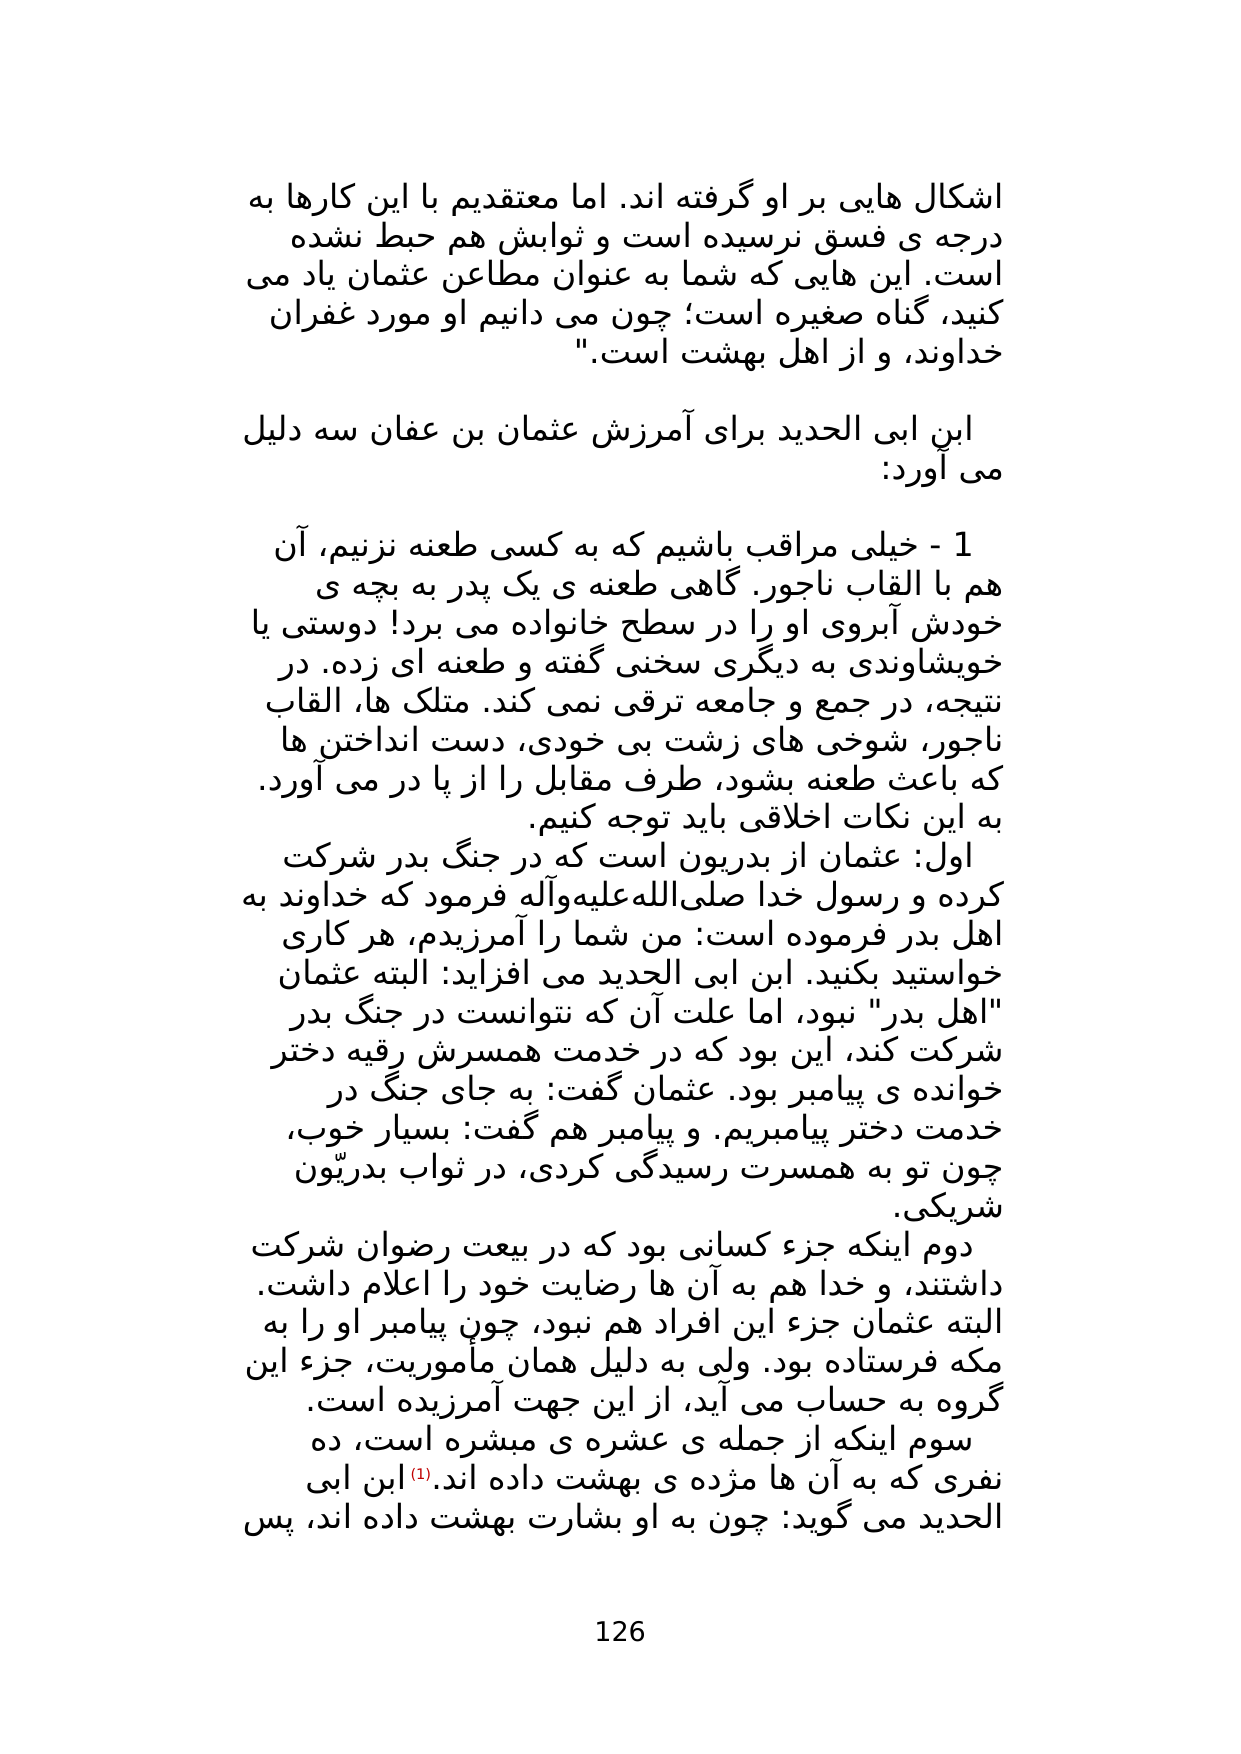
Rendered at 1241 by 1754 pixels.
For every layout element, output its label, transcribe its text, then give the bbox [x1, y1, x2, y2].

text 1 - خیلی مراقب باشیم که به کسی طعنه نزنیم، آن هم با القاب ناجور. گاهی طعنه ی یک پدر به بچه ی خودش آبروی او را در سطح خانواده می برد! دوستی یا خویشاوندی به دیگری سخنی گفته و طعنه ای زده. در نتیجه، در جمع و جامعه ترقی نمی کند. متلک ها، القاب ناجور، شوخی های زشت بی خودی، دست انداختن ها که باعث طعنه بشود، طرف مقابل را از پا در می آورد. به این نکات اخلاقی باید توجه کنیم. [236, 526, 1004, 837]
text ابن ابی الحدید برای آمرزش عثمان بن عفان سه دلیل می آورد: [236, 410, 1004, 487]
text اول: عثمان از بدریون است که در جنگ بدر شرکت کرده و رسول خدا صلى‌الله‌عليه‌وآله فرمود که خداوند به اهل بدر فرموده است: من شما را آمرزیدم، هر کاری خواستید بکنید. ابن ابی الحدید می افزاید: البته عثمان "اهل بدر" نبود، اما علت آن که نتوانست در جنگ بدر شرکت کند، این بود که در خدمت همسرش رقیه دختر خوانده ی پیامبر بود. عثمان گفت: به جای جنگ در خدمت دختر پیامبریم. و پیامبر هم گفت: بسیار خوب، چون تو به همسرت رسیدگی کردی، در ثواب بدریّون شریکی. [236, 837, 1004, 1225]
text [236, 1419, 1004, 1536]
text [236, 177, 1004, 371]
text دوم اینکه جزء کسانی بود که در بیعت رضوان شرکت داشتند، و خدا هم به آن ها رضایت خود را اعلام داشت. البته عثمان جزء این افراد هم نبود، چون پیامبر او را به مکه فرستاده بود. ولی به دلیل همان مأموریت، جزء این گروه به حساب می آید، از این جهت آمرزیده است. [236, 1225, 1004, 1419]
